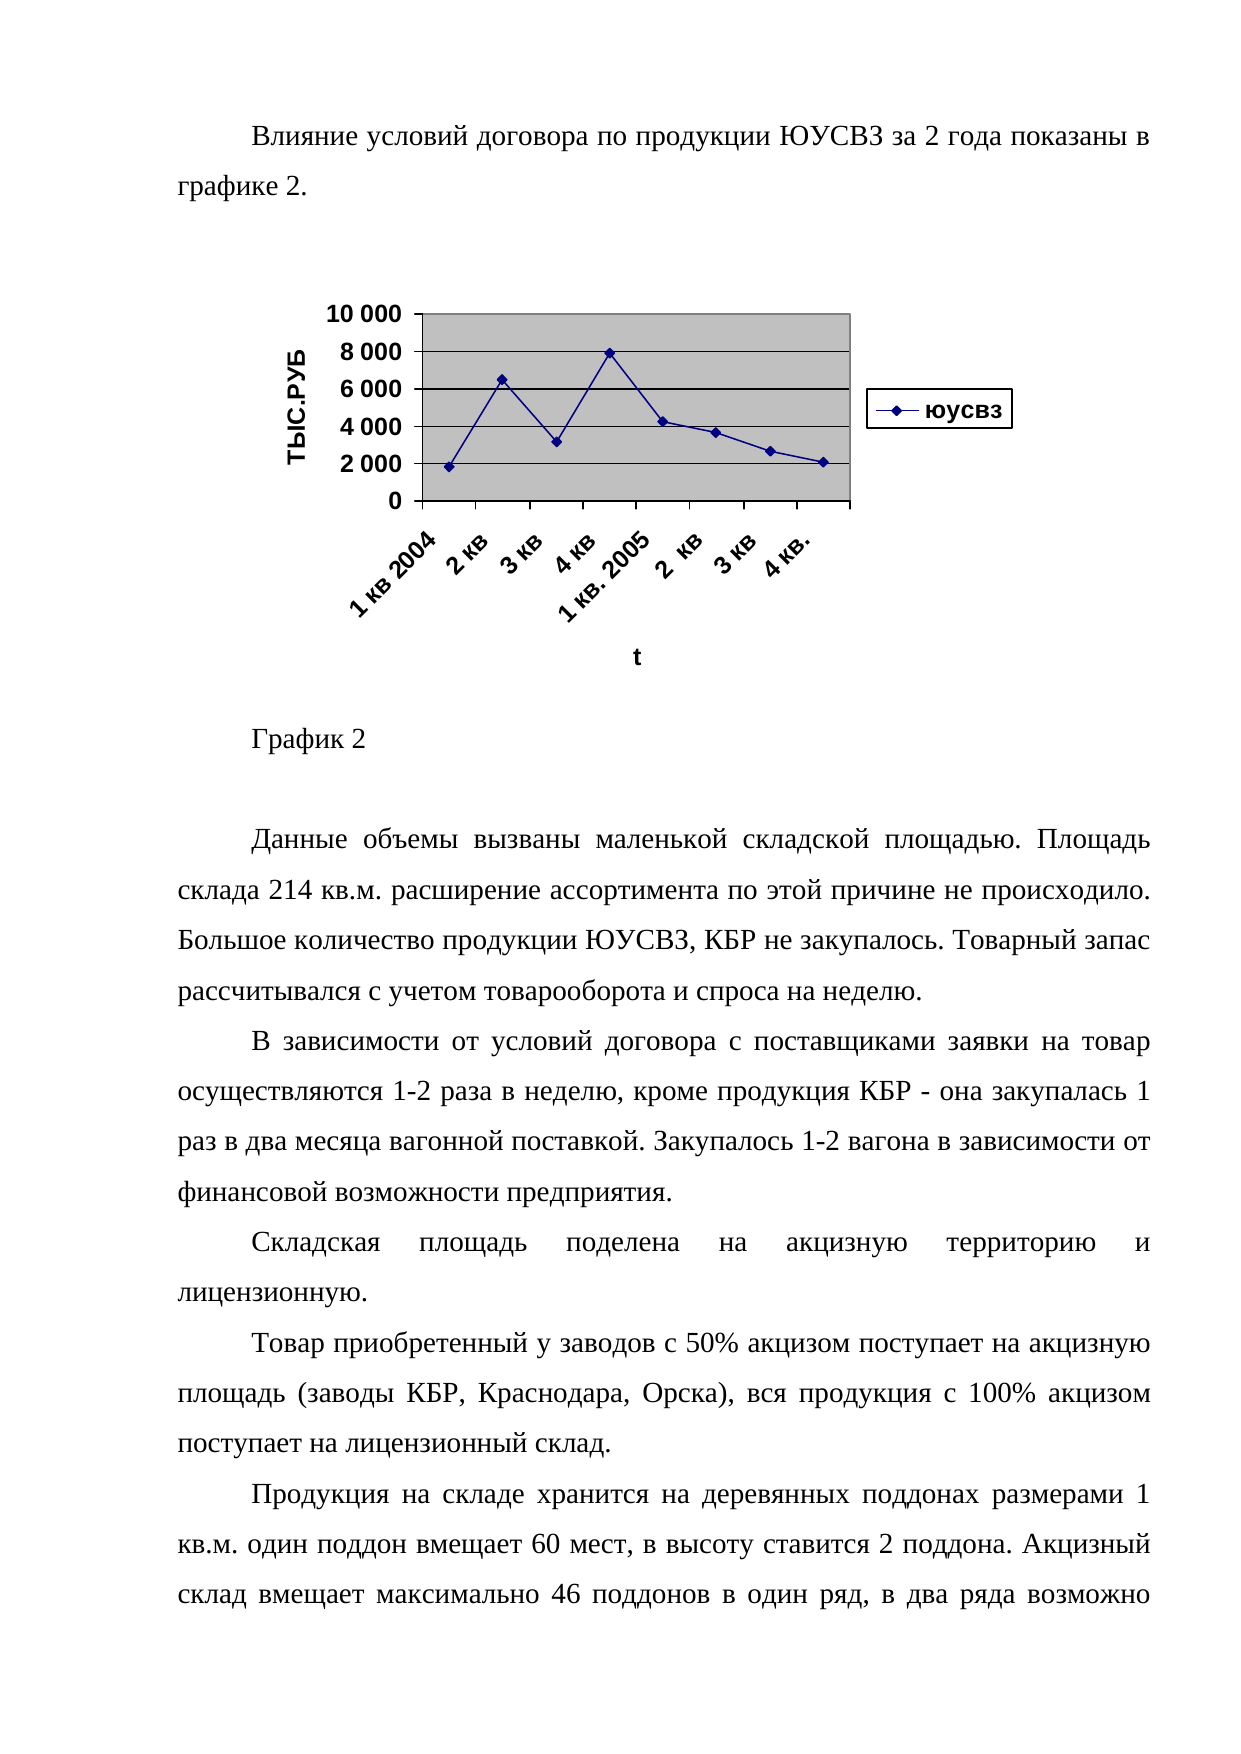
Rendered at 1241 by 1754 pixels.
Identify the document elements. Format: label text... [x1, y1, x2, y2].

text Данные объемы вызваны маленькой складской площадью. Площадь склада 214 кв.м. расширение ассортимента по этой причине не происходило. Большое количество продукции ЮУСВЗ, КБР не закупалось. Товарный запас рассчитывался с учетом товарооборота и спроса на неделю. [177, 822, 1152, 1006]
subtitle График 2 [177, 721, 1152, 754]
text Складская площадь поделена на акцизную территорию и лицензионную. [177, 1224, 1152, 1308]
text В зависимости от условий договора с поставщиками заявки на товар осуществляются 1-2 раза в неделю, кроме продукция КБР - она закупалась 1 раз в два месяца вагонной поставкой. Закупалось 1-2 вагона в зависимости от финансовой возможности предприятия. [177, 1023, 1152, 1207]
text Влияние условий договора по продукции ЮУСВЗ за 2 года показаны в графике 2. [177, 118, 1152, 202]
text Товар приобретенный у заводов с 50% акцизом поступает на акцизную площадь (заводы КБР, Краснодара, Орска), вся продукция с 100% акцизом поступает на лицензионный склад. [177, 1325, 1152, 1459]
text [177, 1476, 1152, 1610]
